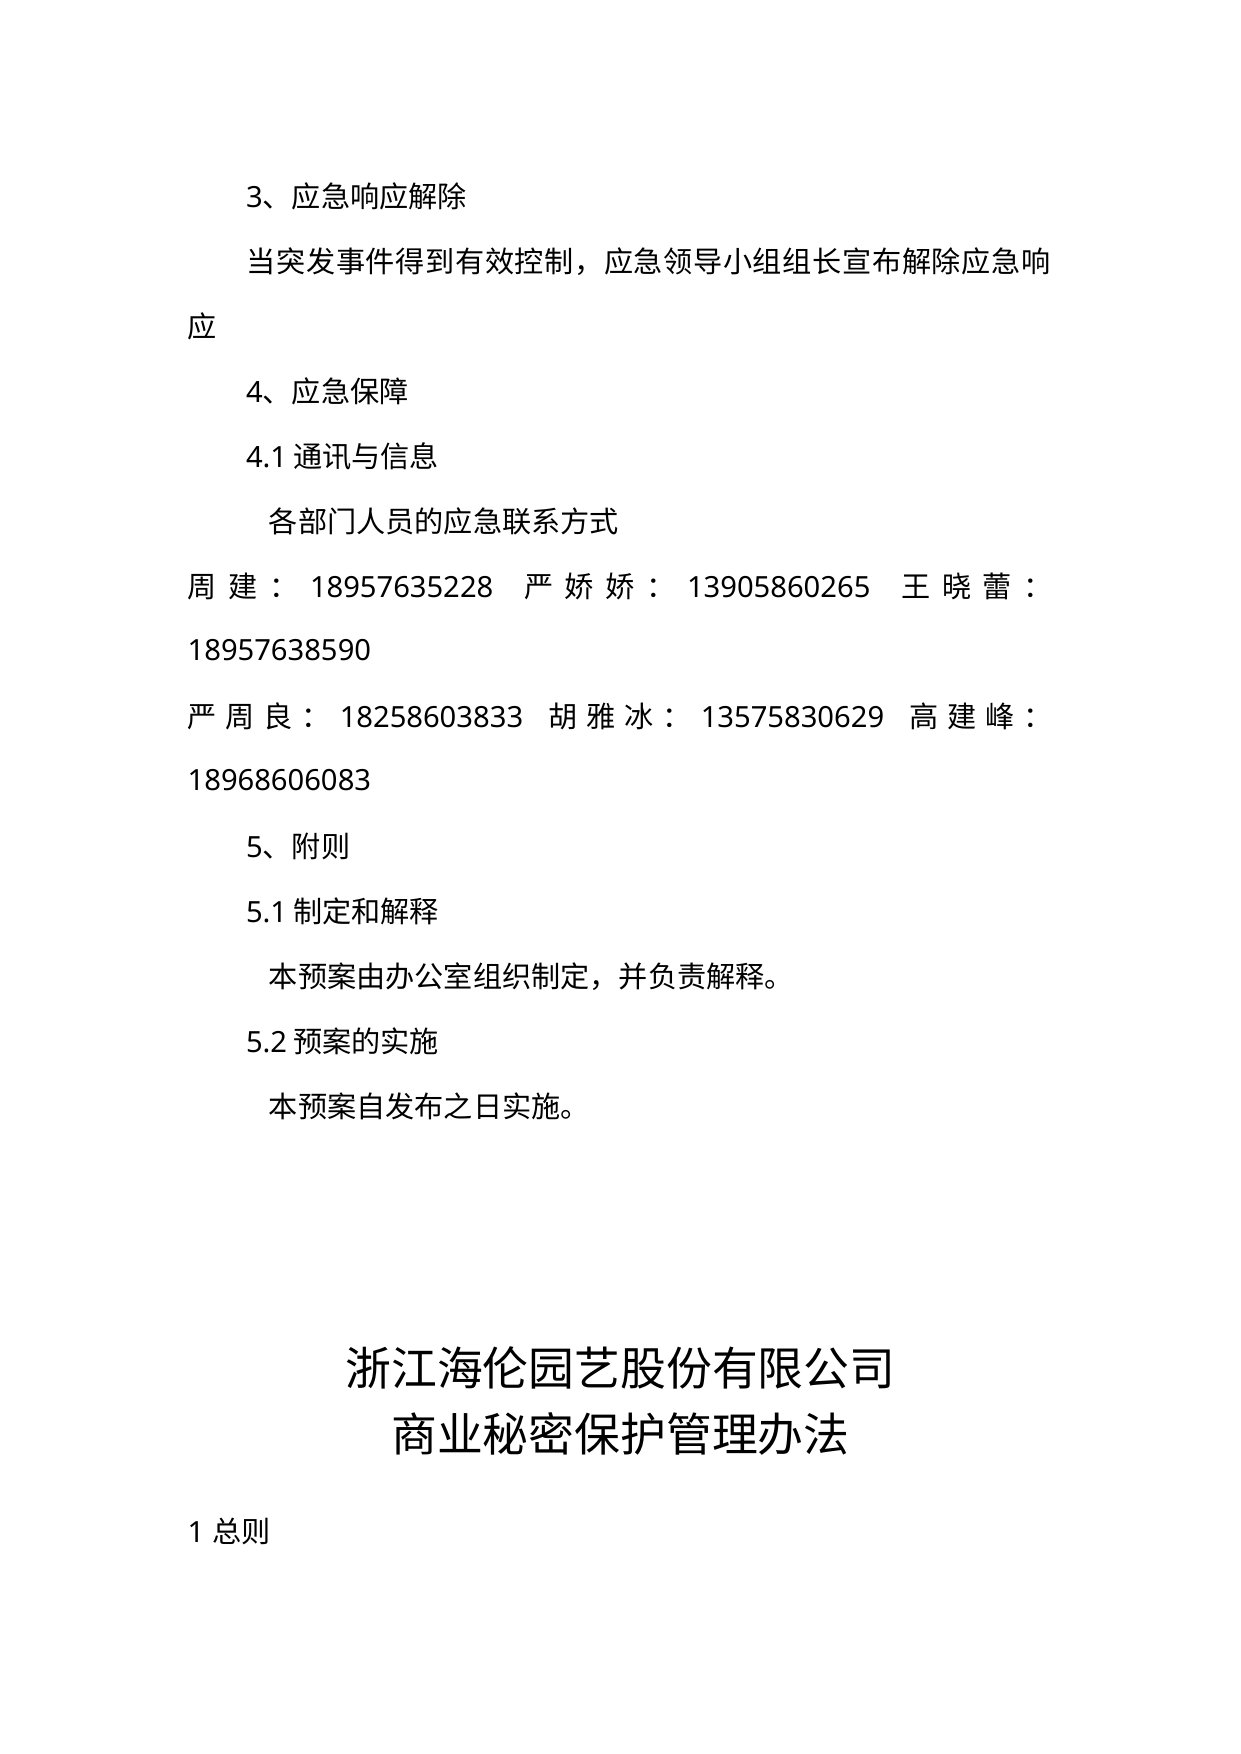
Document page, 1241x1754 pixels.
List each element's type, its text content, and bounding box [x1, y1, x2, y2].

list 应急响应解除 [187, 162, 1053, 227]
list 附则 [187, 812, 1053, 877]
text 周建：18957635228 严娇娇：13905860265 王晓蕾：18957638590 [187, 552, 1053, 682]
text 4、应急保障 [187, 357, 1053, 422]
text 各部门人员的应急联系方式 [187, 487, 1053, 552]
text 4.1通讯与信息 [187, 422, 1053, 487]
text 本预案自发布之日实施。 [187, 1072, 1053, 1137]
text 5.2预案的实施 [187, 1007, 1053, 1072]
text 本预案由办公室组织制定，并负责解释。 [187, 942, 1053, 1007]
text 1 总则 [187, 1497, 1053, 1562]
text 5.1制定和解释 [187, 877, 1053, 942]
text 当突发事件得到有效控制，应急领导小组组长宣布解除应急响应 [187, 227, 1053, 357]
text 严周良：18258603833 胡雅冰：13575830629 高建峰：18968606083 [187, 682, 1053, 812]
text 商业秘密保护管理办法 [187, 1398, 1053, 1465]
text 浙江海伦园艺股份有限公司 [187, 1332, 1053, 1398]
